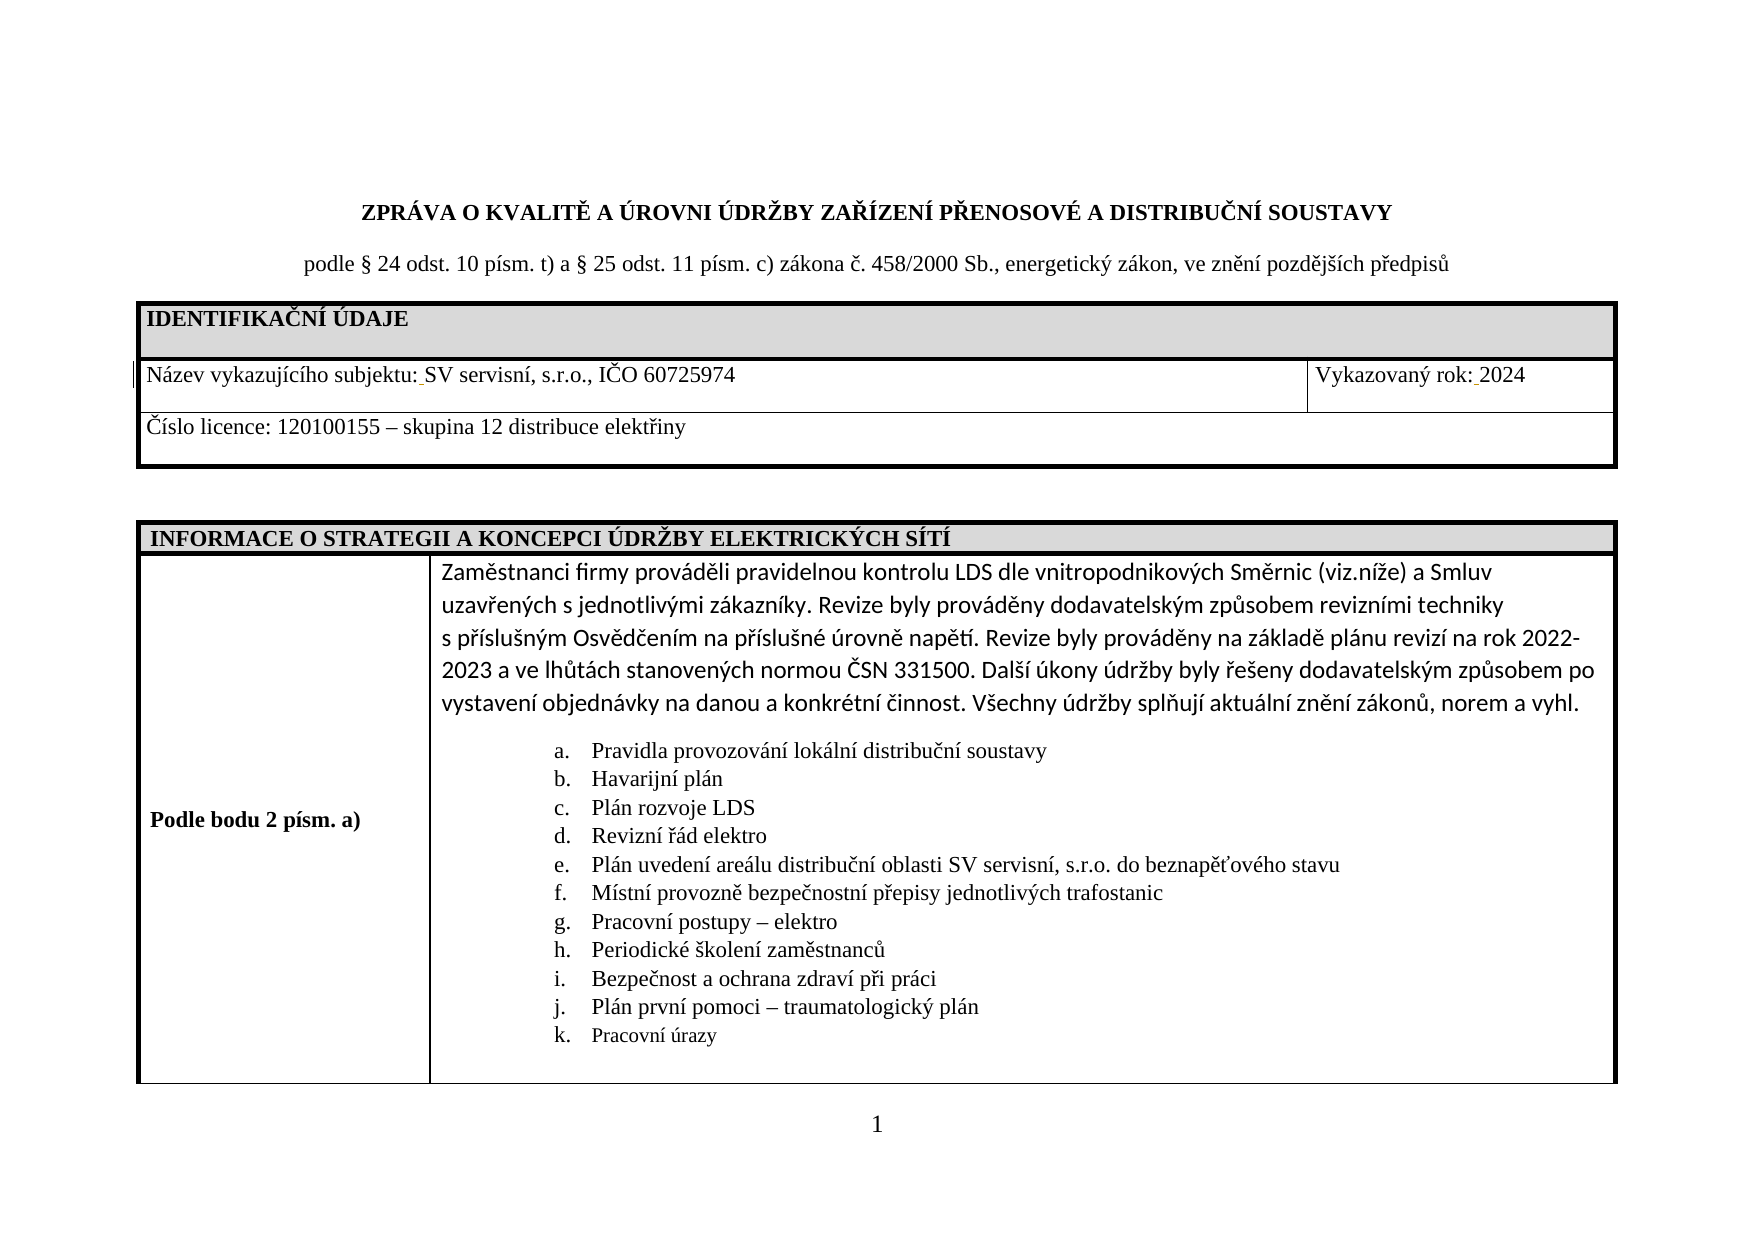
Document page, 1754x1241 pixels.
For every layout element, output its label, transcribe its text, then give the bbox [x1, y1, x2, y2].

table_cell Název vykazujícího subjektu:SV servisní, s.r.o., IČO 60725974 [141, 361, 1307, 412]
table_header IDENTIFIKAČNÍ ÚDAJE [141, 306, 1613, 357]
text ZPRÁVA O KVALITĚ A ÚROVNI ÚDRŽBY ZAŘÍZENÍ PŘENOSOVÉ A DISTRIBUČNÍ SOUSTAVY [148, 199, 1606, 225]
table_cell Zaměstnanci firmy prováděli pravidelnou kontrolu LDS dle vnitropodnikových Směrnic (viz.níže) a Smluv uzavřených s jednotlivými zákazníky. Revize byly prováděny dodavatelským způsobem revizními techniky s příslušným Osvědčením na příslušné úrovně napětí. Revize byly prováděny na základě plánu revizí na rok 2022-2023 a ve lhůtách stanovených normou ČSN 331500. Další úkony údržby byly řešeny dodavatelským způsobem po vystavení objednávky na danou a konkrétní činnost. Všechny údržby splňují aktuální znění zákonů, norem a vyhl. Pravidla provozování lokální distribuční soustavy Havarijní plán Plán rozvoje LDS Revizní řád elektro Plán uvedení areálu distribuční oblasti SV servisní, s.r.o. do beznapěťového stavu Místní provozně bezpečnostní přepisy jednotlivých trafostanic Pracovní postupy – elektro Periodické školení zaměstnanců Bezpečnost a ochrana zdraví při práci Plán první pomoci – traumatologický plán Pracovní úrazy [431, 556, 1613, 1083]
text podle § 24 odst. 10 písm. t) a § 25 odst. 11 písm. c) zákona č. 458/2000 Sb., energetický zákon, ve znění pozdějších předpisů [148, 250, 1606, 276]
table_header INFORMACE O STRATEGII A KONCEPCI ÚDRŽBY ELEKTRICKÝCH SÍTÍ [141, 525, 1613, 551]
table_cell Vykazovaný rok:2024 [1308, 361, 1613, 412]
table_cell Podle bodu 2 písm. a) [141, 556, 429, 1083]
table_cell Číslo licence: 120100155 – skupina 12 distribuce elektřiny [141, 413, 1613, 464]
